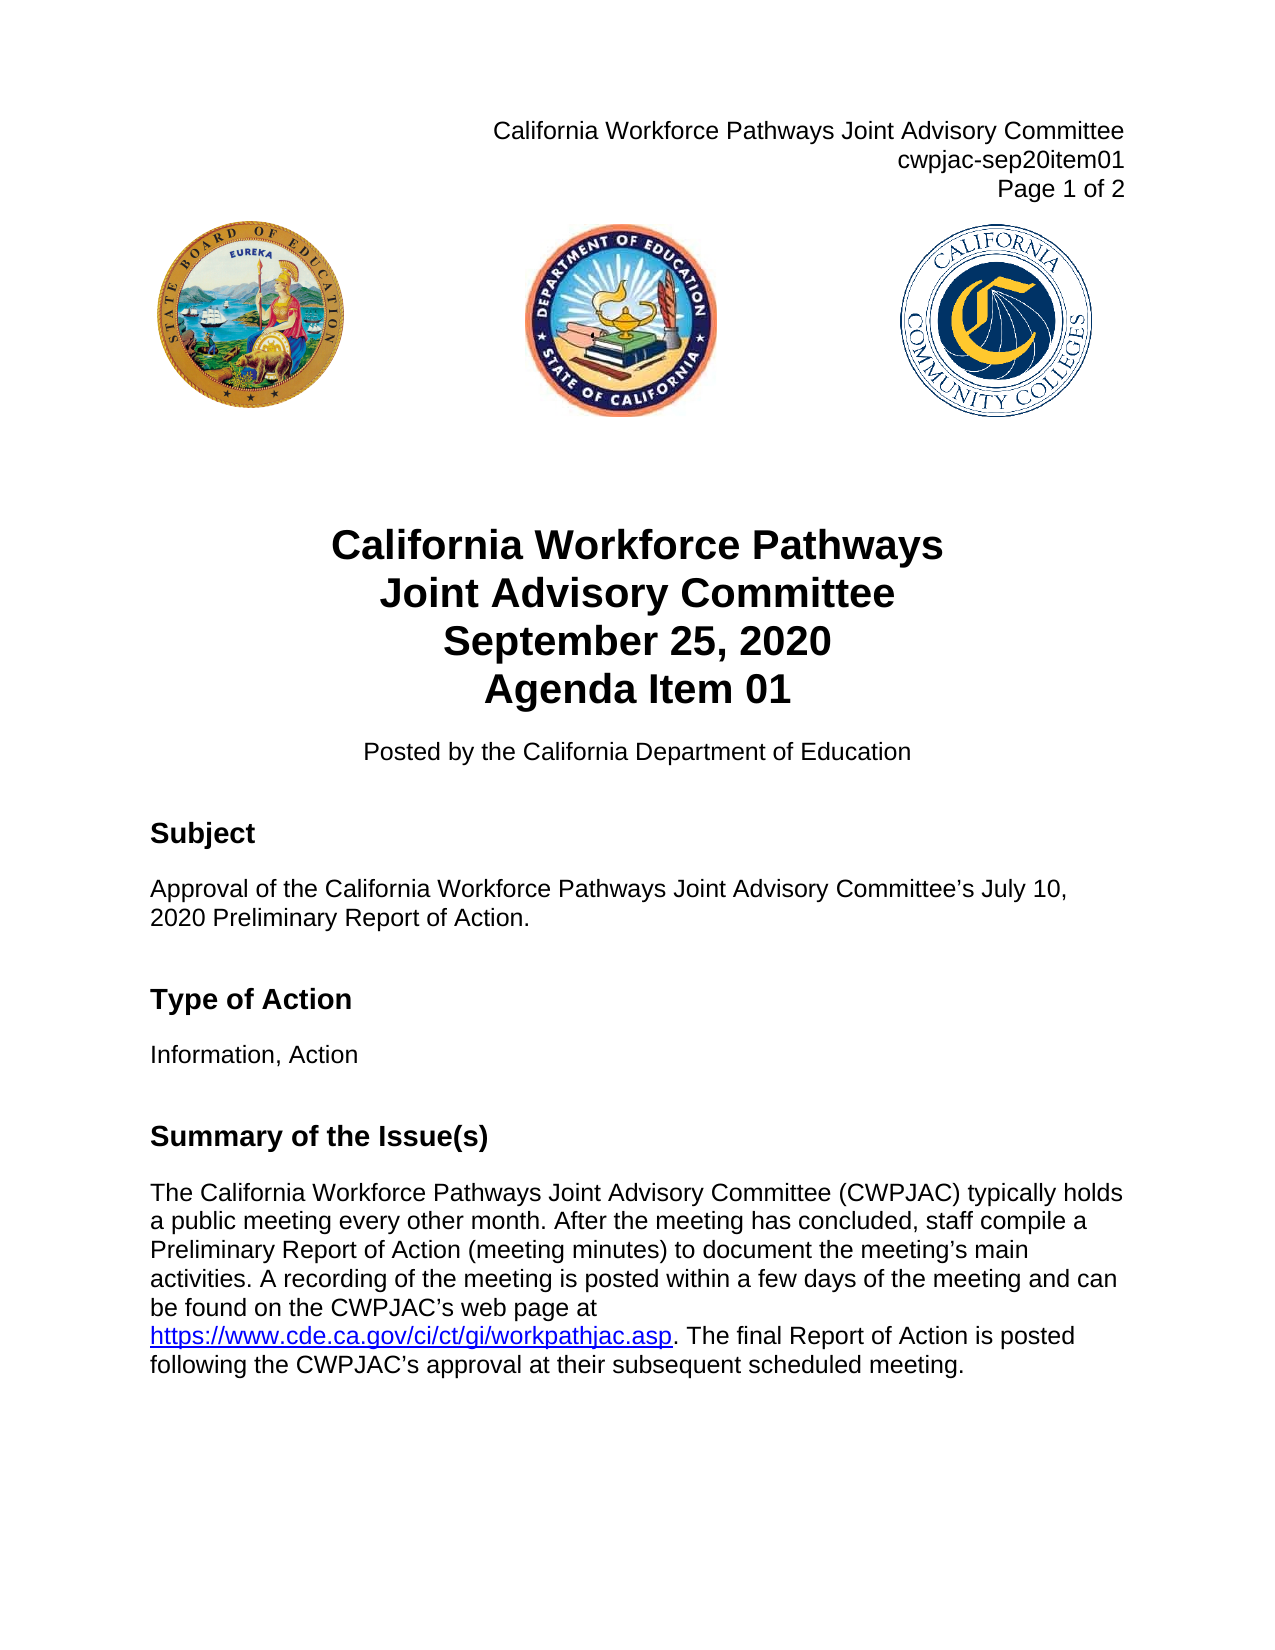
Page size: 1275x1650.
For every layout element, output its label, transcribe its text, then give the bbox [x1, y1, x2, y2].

subtitle Subject [150, 816, 1125, 849]
text cwpjac-sep20item01 [150, 145, 1125, 174]
picture [150, 215, 353, 417]
text Approval of the California Workforce Pathways Joint Advisory Committee’s July 10, 2020 Preliminary Report of Action. [150, 874, 1125, 932]
picture [525, 224, 717, 417]
text California Workforce Pathways Joint Advisory Committee [150, 116, 1125, 145]
text Posted by the California Department of Education [150, 737, 1125, 766]
subtitle Type of Action [150, 982, 1125, 1015]
picture [900, 224, 1092, 417]
subtitle Summary of the Issue(s) [150, 1119, 1125, 1153]
subtitle California Workforce Pathways Joint Advisory Committee September 25, 2020 Agenda Item 01 [150, 520, 1125, 712]
text Information, Action [150, 1040, 1125, 1069]
text The California Workforce Pathways Joint Advisory Committee (CWPJAC) typically holds a public meeting every other month. After the meeting has concluded, staff compile a Preliminary Report of Action (meeting minutes) to document the meeting’s main activities. A recording of the meeting is posted within a few days of the meeting and can be found on the CWPJAC’s web page at https://www.cde.ca.gov/ci/ct/gi/workpathjac.asp. The final Report of Action is posted following the CWPJAC’s approval at their subsequent scheduled meeting. [150, 1178, 1125, 1379]
text Page 1 of 2 [150, 174, 1125, 202]
